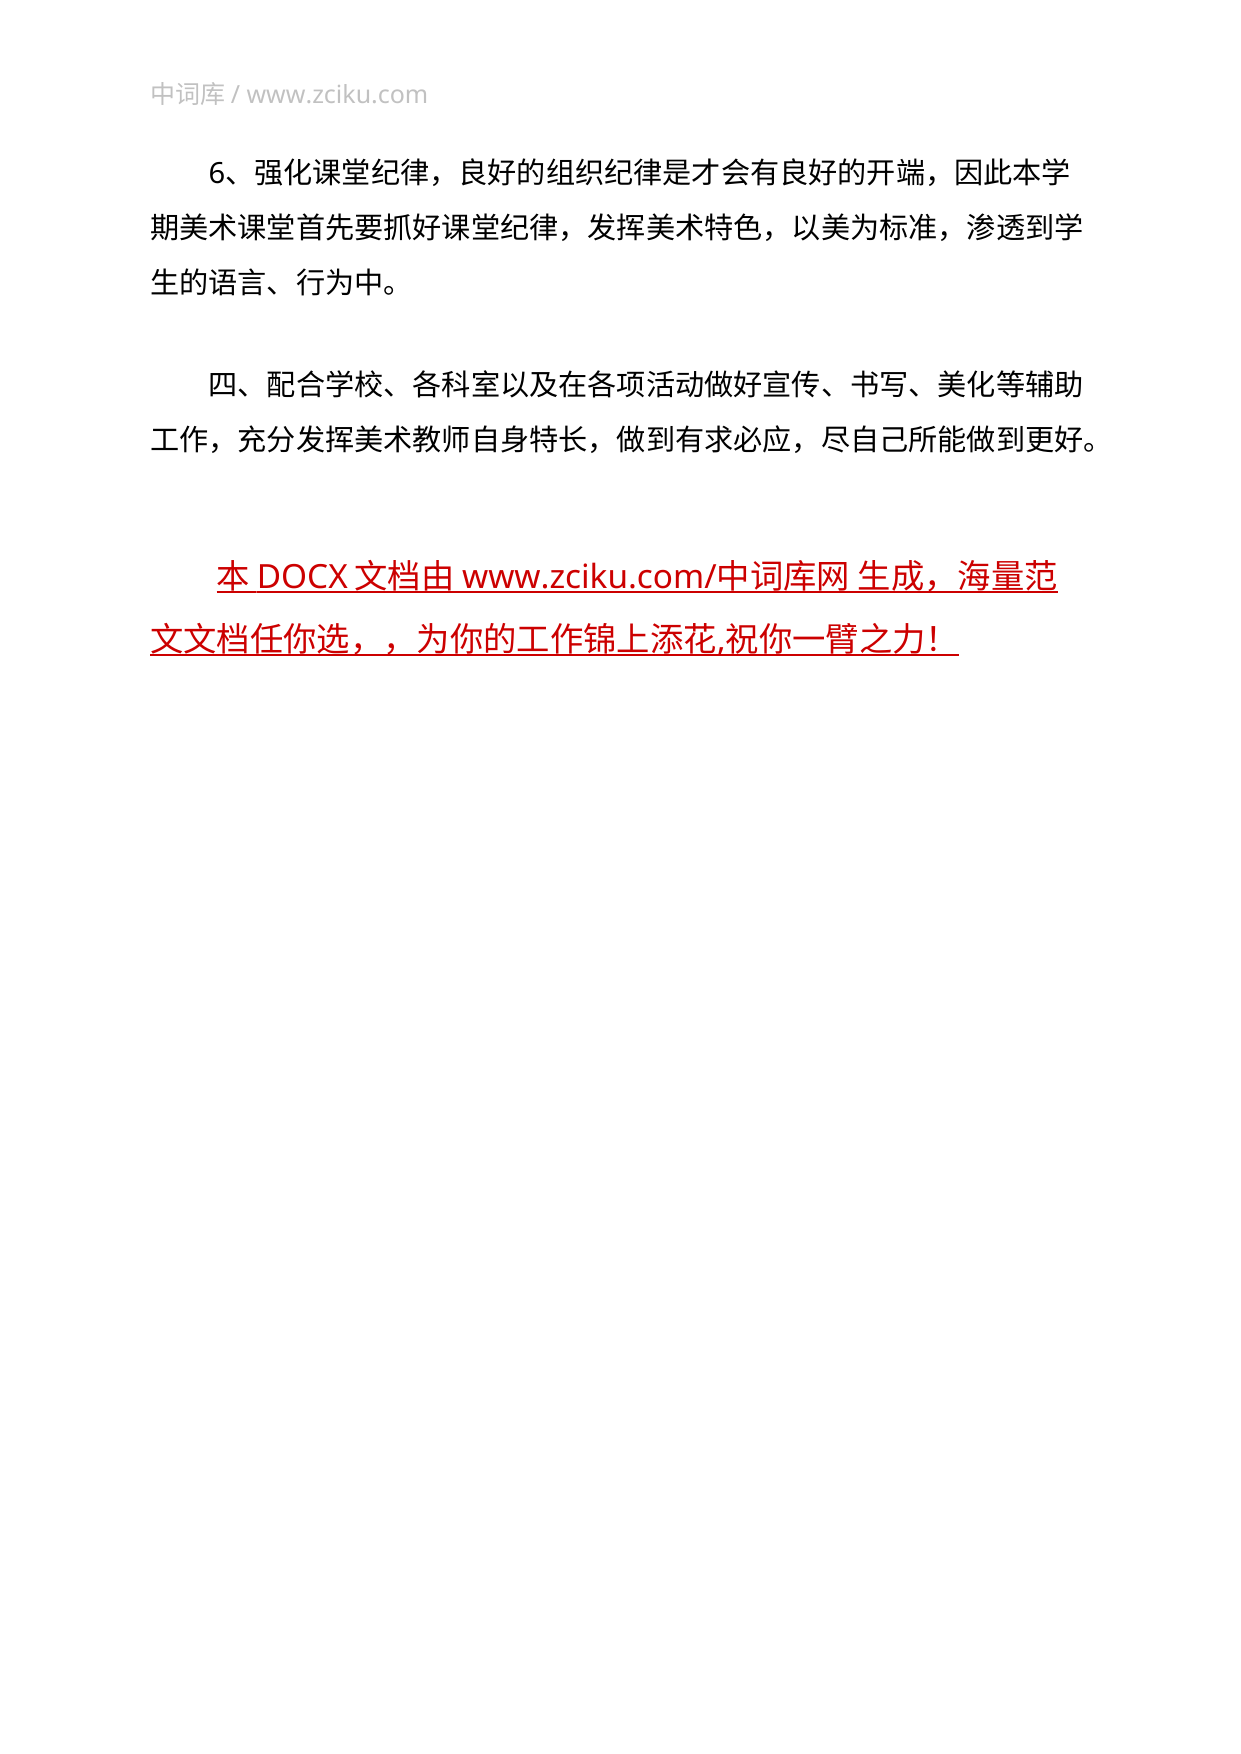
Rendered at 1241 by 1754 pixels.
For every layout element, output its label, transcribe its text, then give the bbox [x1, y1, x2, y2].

text 6、强化课堂纪律，良好的组织纪律是才会有良好的开端，因此本学期美术课堂首先要抓好课堂纪律，发挥美术特色，以美为标准，渗透到学生的语言、行为中。 [150, 150, 1090, 302]
text 本DOCX文档由 www.zciku.com/中词库网 生成，海量范文文档任你选，，为你的工作锦上添花,祝你一臂之力！ [150, 549, 1090, 661]
text 四、配合学校、各科室以及在各项活动做好宣传、书写、美化等辅助工作，充分发挥美术教师自身特长，做到有求必应，尽自己所能做到更好。 [150, 362, 1090, 459]
